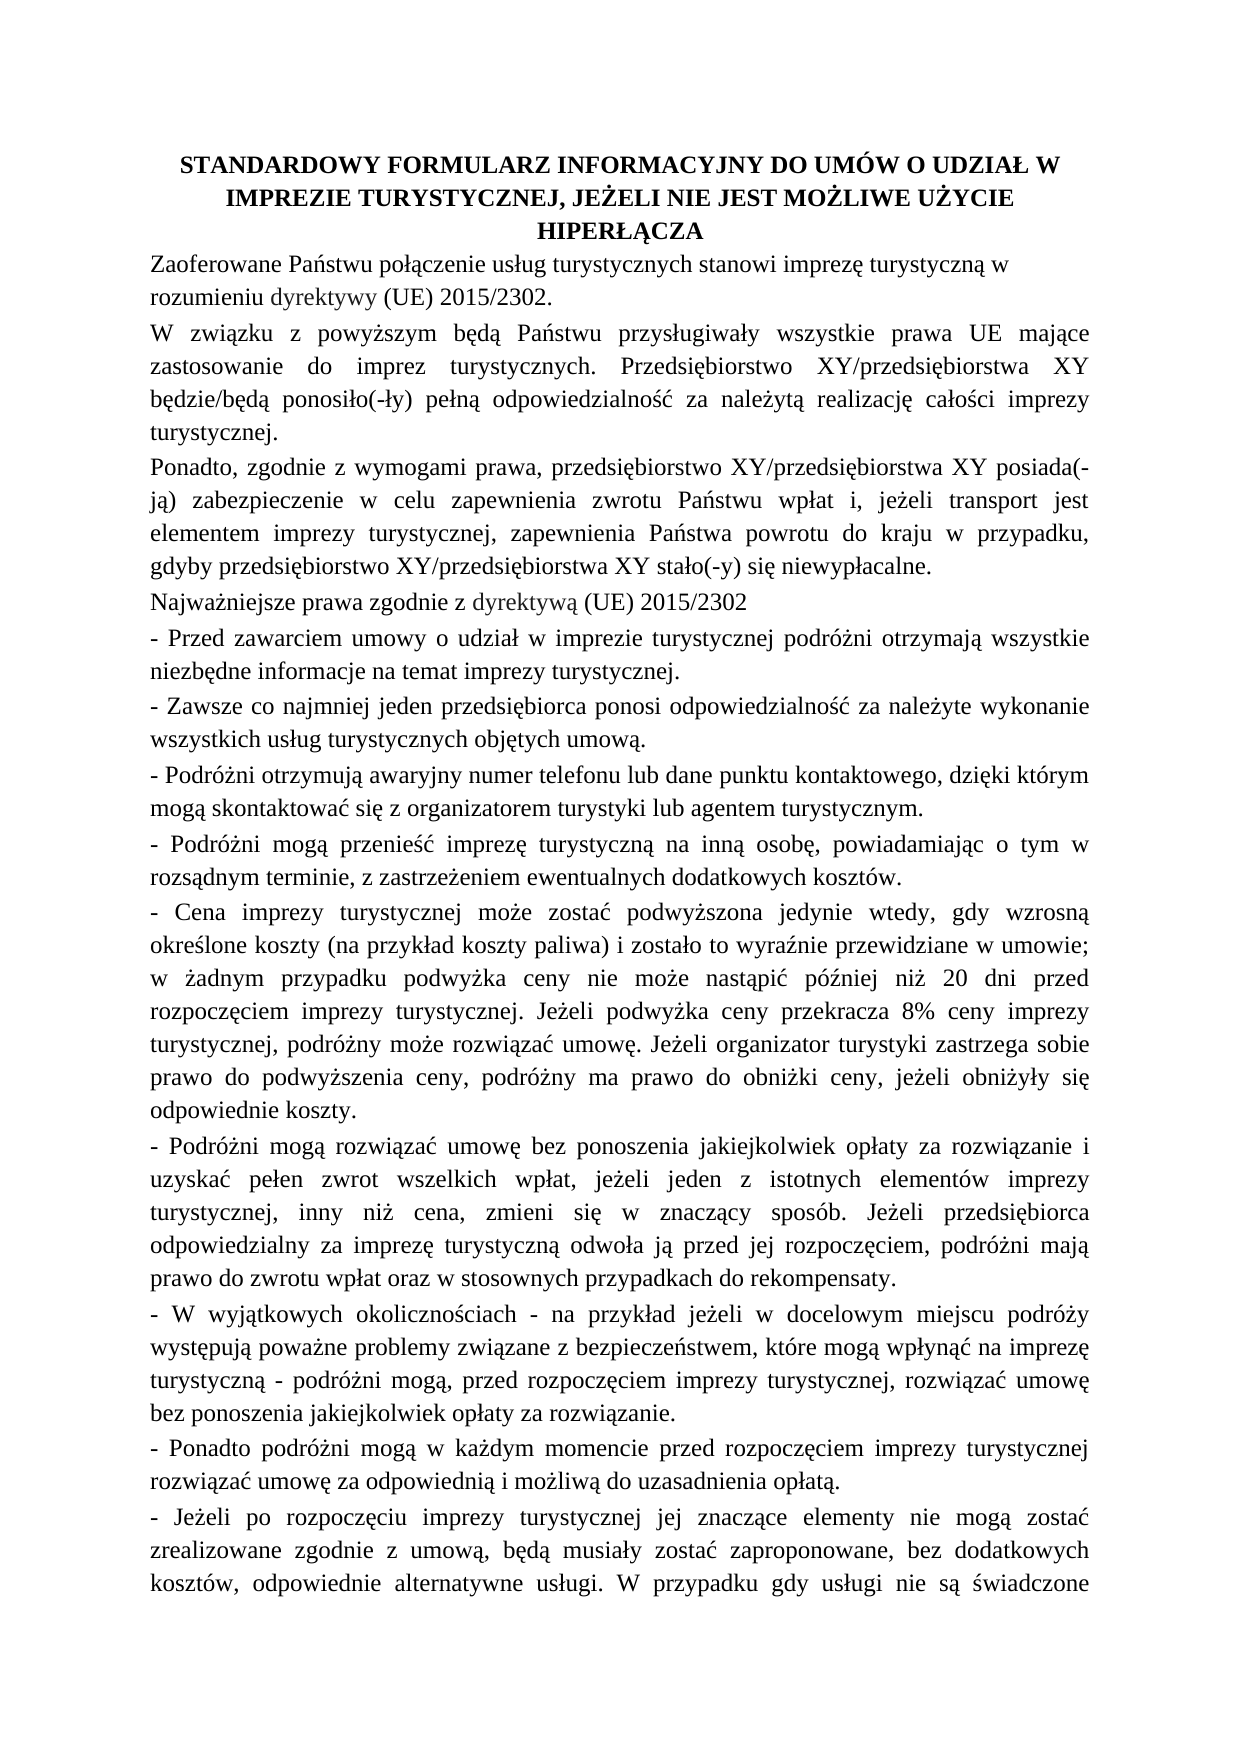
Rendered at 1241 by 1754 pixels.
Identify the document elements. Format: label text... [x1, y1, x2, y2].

text Najważniejsze prawa zgodnie z dyrektywą (UE) 2015/2302 [150, 587, 1090, 616]
text STANDARDOWY FORMULARZ INFORMACYJNY DO UMÓW O UDZIAŁ W IMPREZIE TURYSTYCZNEJ, JEŻELI NIE JEST MOŻLIWE UŻYCIE HIPERŁĄCZA [150, 150, 1090, 245]
text Zaoferowane Państwu połączenie usług turystycznych stanowi imprezę turystyczną w rozumieniu dyrektywy (UE) 2015/2302. [150, 249, 1090, 311]
text - Zawsze co najmniej jeden przedsiębiorca ponosi odpowiedzialność za należyte wykonanie wszystkich usług turystycznych objętych umową. [150, 691, 1090, 753]
text - Cena imprezy turystycznej może zostać podwyższona jedynie wtedy, gdy wzrosną określone koszty (na przykład koszty paliwa) i zostało to wyraźnie przewidziane w umowie; w żadnym przypadku podwyżka ceny nie może nastąpić później niż 20 dni przed rozpoczęciem imprezy turystycznej. Jeżeli podwyżka ceny przekracza 8% ceny imprezy turystycznej, podróżny może rozwiązać umowę. Jeżeli organizator turystyki zastrzega sobie prawo do podwyższenia ceny, podróżny ma prawo do obniżki ceny, jeżeli obniżyły się odpowiednie koszty. [150, 897, 1090, 1124]
text W związku z powyższym będą Państwu przysługiwały wszystkie prawa UE mające zastosowanie do imprez turystycznych. Przedsiębiorstwo XY/przedsiębiorstwa XY będzie/będą ponosiło(-ły) pełną odpowiedzialność za należytą realizację całości imprezy turystycznej. [150, 318, 1090, 446]
text - Podróżni mogą przenieść imprezę turystyczną na inną osobę, powiadamiając o tym w rozsądnym terminie, z zastrzeżeniem ewentualnych dodatkowych kosztów. [150, 829, 1090, 890]
text - Podróżni mogą rozwiązać umowę bez ponoszenia jakiejkolwiek opłaty za rozwiązanie i uzyskać pełen zwrot wszelkich wpłat, jeżeli jeden z istotnych elementów imprezy turystycznej, inny niż cena, zmieni się w znaczący sposób. Jeżeli przedsiębiorca odpowiedzialny za imprezę turystyczną odwoła ją przed jej rozpoczęciem, podróżni mają prawo do zwrotu wpłat oraz w stosownych przypadkach do rekompensaty. [150, 1131, 1090, 1292]
text - Przed zawarciem umowy o udział w imprezie turystycznej podróżni otrzymają wszystkie niezbędne informacje na temat imprezy turystycznej. [150, 623, 1090, 684]
text - Ponadto podróżni mogą w każdym momencie przed rozpoczęciem imprezy turystycznej rozwiązać umowę za odpowiednią i możliwą do uzasadnienia opłatą. [150, 1433, 1090, 1495]
text - W wyjątkowych okolicznościach - na przykład jeżeli w docelowym miejscu podróży występują poważne problemy związane z bezpieczeństwem, które mogą wpłynąć na imprezę turystyczną - podróżni mogą, przed rozpoczęciem imprezy turystycznej, rozwiązać umowę bez ponoszenia jakiejkolwiek opłaty za rozwiązanie. [150, 1299, 1090, 1427]
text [150, 1502, 1090, 1597]
text - Podróżni otrzymują awaryjny numer telefonu lub dane punktu kontaktowego, dzięki którym mogą skontaktować się z organizatorem turystyki lub agentem turystycznym. [150, 760, 1090, 822]
text Ponadto, zgodnie z wymogami prawa, przedsiębiorstwo XY/przedsiębiorstwa XY posiada(-ją) zabezpieczenie w celu zapewnienia zwrotu Państwu wpłat i, jeżeli transport jest elementem imprezy turystycznej, zapewnienia Państwa powrotu do kraju w przypadku, gdyby przedsiębiorstwo XY/przedsiębiorstwa XY stało(-y) się niewypłacalne. [150, 452, 1090, 580]
